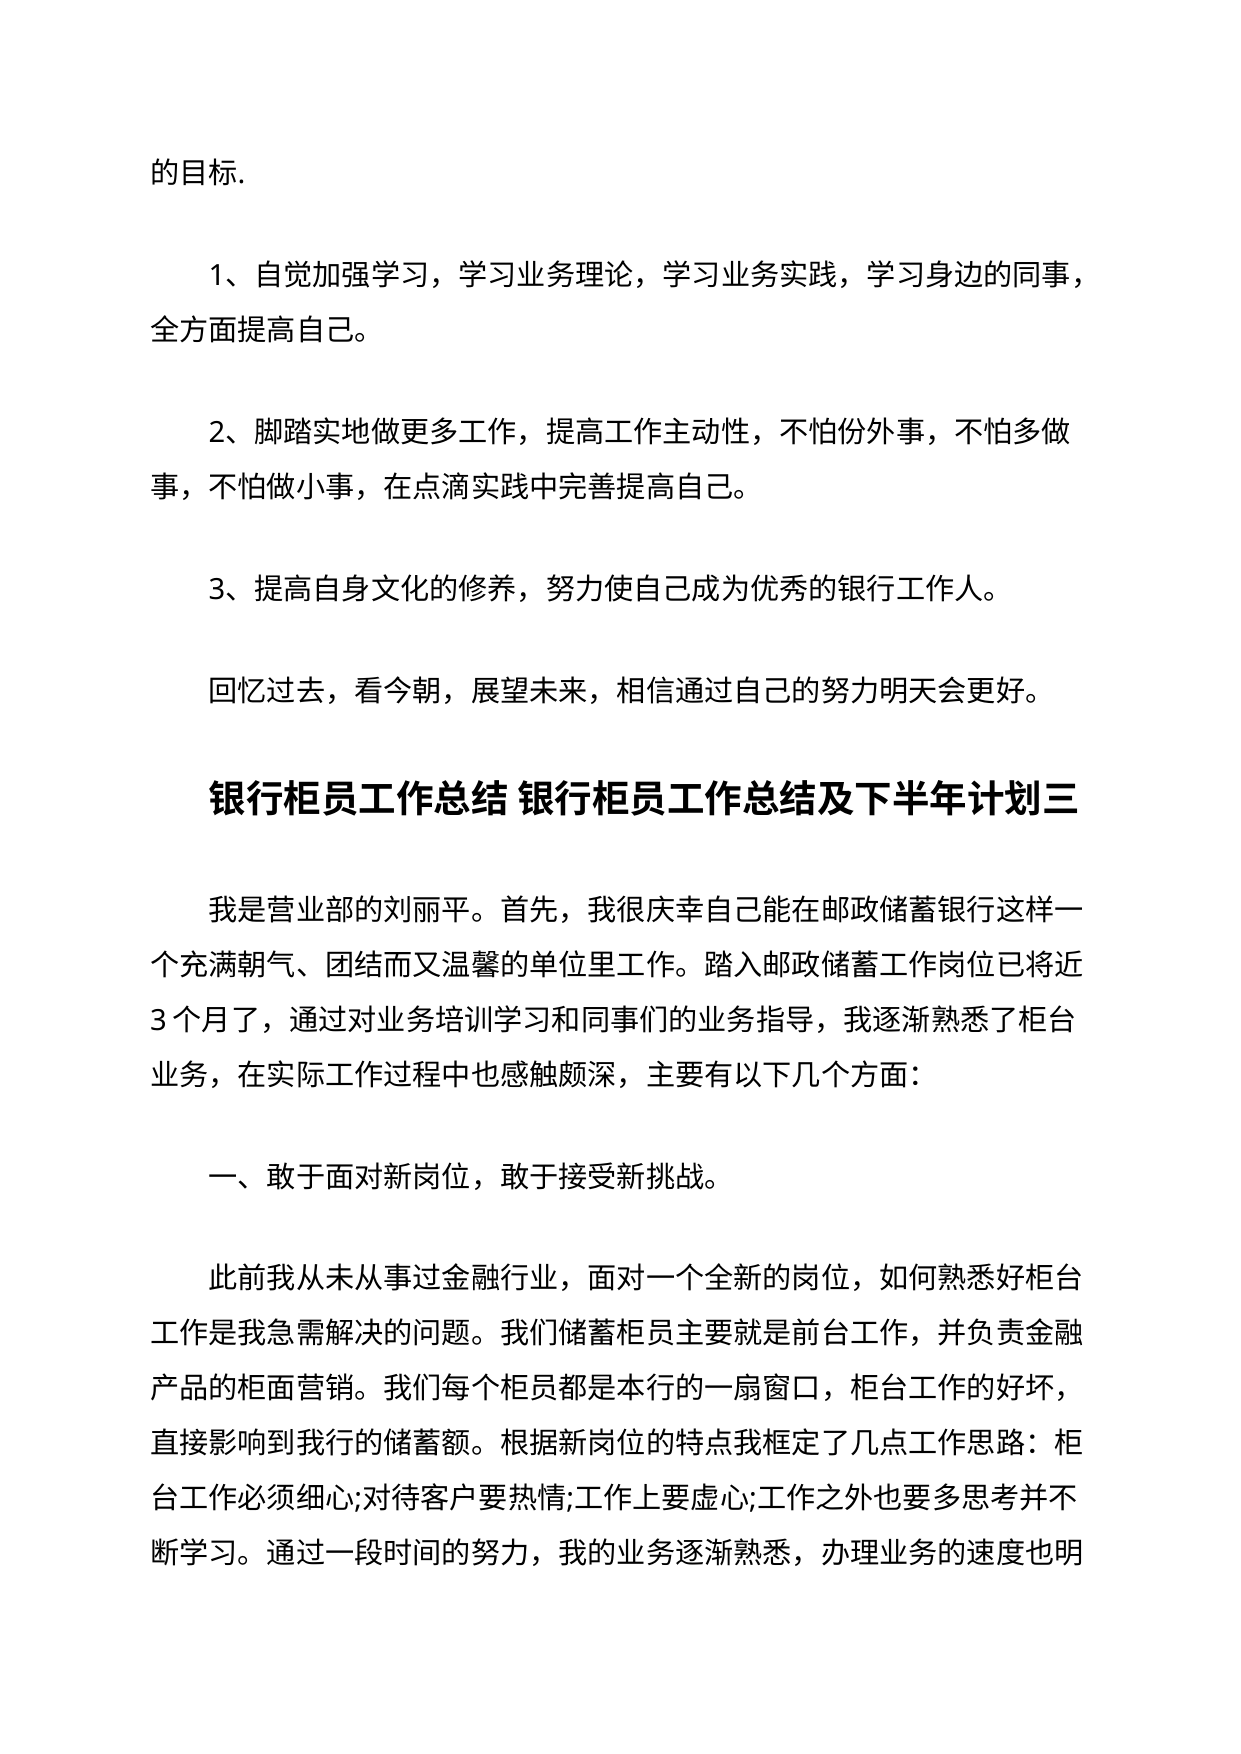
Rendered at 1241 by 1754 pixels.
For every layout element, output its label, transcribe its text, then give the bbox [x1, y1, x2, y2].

text 回忆过去，看今朝，展望未来，相信通过自己的努力明天会更好。 [150, 667, 1090, 710]
text 一、敢于面对新岗位，敢于接受新挑战。 [150, 1153, 1090, 1196]
text 3、提高自身文化的修养，努力使自己成为优秀的银行工作人。 [150, 566, 1090, 608]
text 2、脚踏实地做更多工作，提高工作主动性，不怕份外事，不怕多做事，不怕做小事，在点滴实践中完善提高自己。 [150, 409, 1090, 506]
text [150, 150, 1090, 192]
text 银行柜员工作总结 银行柜员工作总结及下半年计划三 [150, 769, 1090, 823]
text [150, 1255, 1090, 1572]
text 我是营业部的刘丽平。首先，我很庆幸自己能在邮政储蓄银行这样一个充满朝气、团结而又温馨的单位里工作。踏入邮政储蓄工作岗位已将近3个月了，通过对业务培训学习和同事们的业务指导，我逐渐熟悉了柜台业务，在实际工作过程中也感触颇深，主要有以下几个方面： [150, 887, 1090, 1094]
text 1、自觉加强学习，学习业务理论，学习业务实践，学习身边的同事，全方面提高自己。 [150, 252, 1090, 349]
